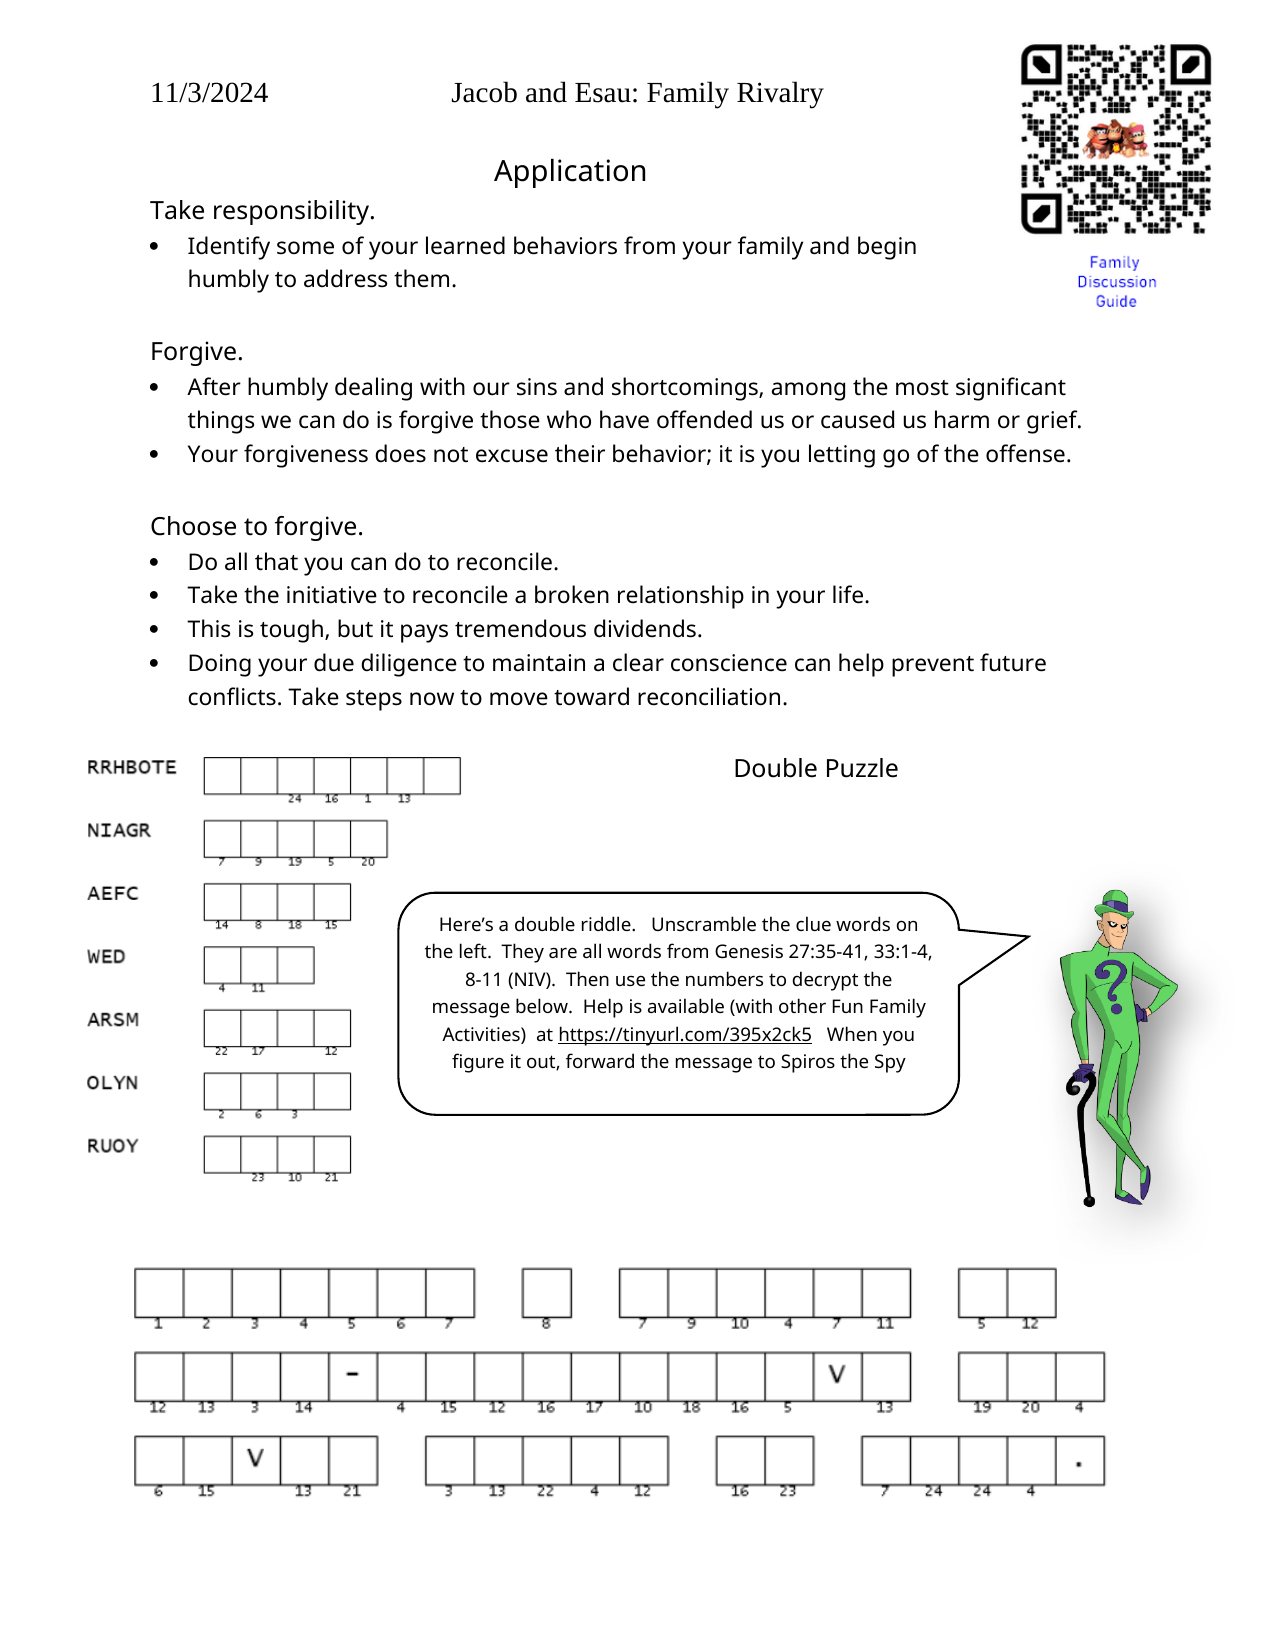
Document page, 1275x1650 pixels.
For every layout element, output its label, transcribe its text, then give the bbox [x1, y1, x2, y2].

list Your forgiveness does not excuse their behavior; it is you letting go of the offense. [150, 438, 1125, 469]
picture [1010, 39, 1218, 312]
list Take the initiative to reconcile a broken relationship in your life. [150, 579, 1125, 610]
text Take responsibility. [150, 193, 1010, 227]
picture [81, 875, 1227, 1540]
text Double Puzzle [489, 751, 1125, 785]
list This is tough, but it pays tremendous dividends. [150, 613, 1125, 644]
text Application [150, 150, 1010, 190]
list Doing your due diligence to maintain a clear conscience can help prevent future conflicts. Take steps now to move toward reconciliation. [150, 647, 1125, 712]
list Identify some of your learned behaviors from your family and begin humbly to address them. [150, 229, 1010, 294]
text Choose to forgive. [150, 509, 1125, 543]
list Do all that you can do to reconcile. [150, 545, 1125, 577]
picture [74, 749, 489, 1200]
text Forgive. [150, 334, 1125, 368]
list After humbly dealing with our sins and shortcomings, among the most significant things we can do is forgive those who have offended us or caused us harm or grief. [150, 371, 1125, 436]
